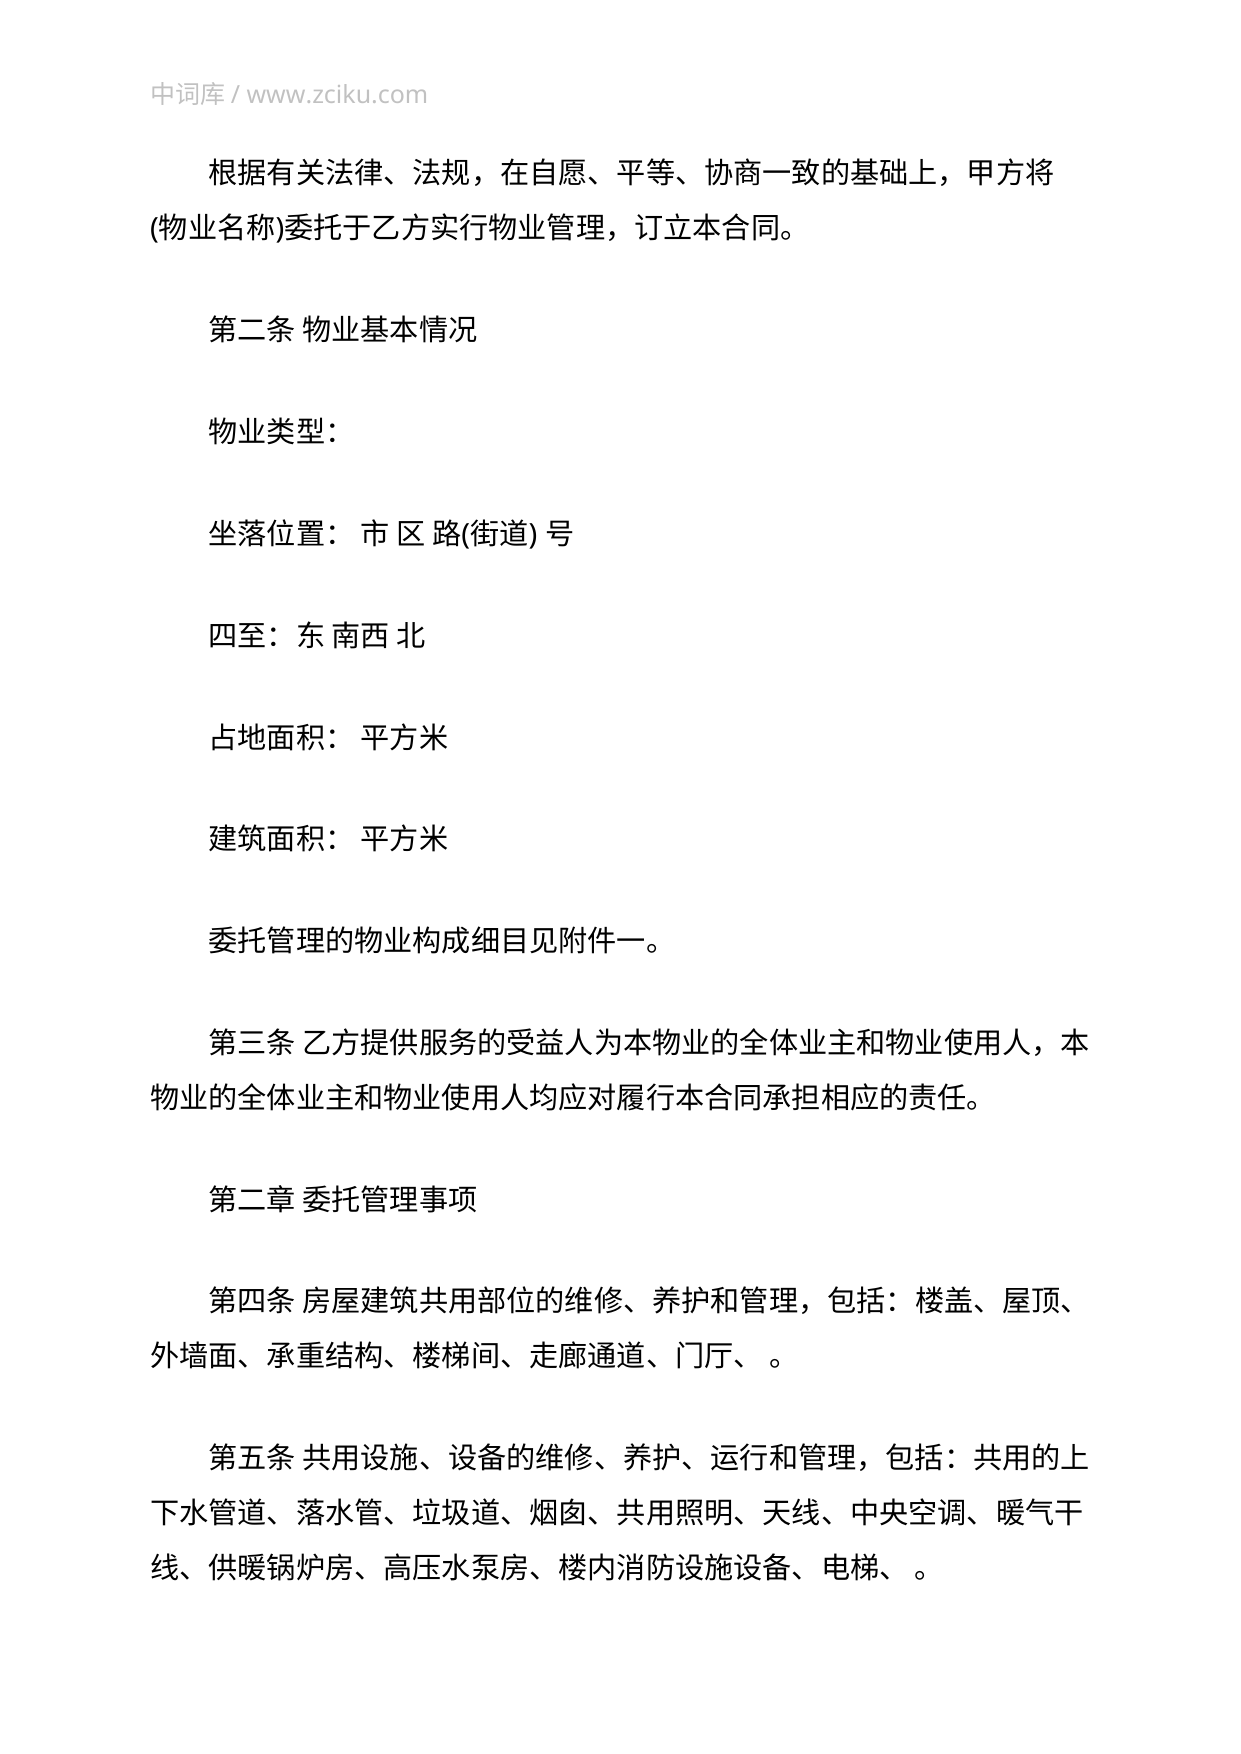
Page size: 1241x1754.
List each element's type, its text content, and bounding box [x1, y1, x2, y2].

text 根据有关法律、法规，在自愿、平等、协商一致的基础上，甲方将 (物业名称)委托于乙方实行物业管理，订立本合同。 [150, 150, 1090, 247]
text 第三条 乙方提供服务的受益人为本物业的全体业主和物业使用人，本物业的全体业主和物业使用人均应对履行本合同承担相应的责任。 [150, 1019, 1090, 1117]
text 第二章 委托管理事项 [150, 1176, 1090, 1218]
text 第五条 共用设施、设备的维修、养护、运行和管理，包括：共用的上下水管道、落水管、垃圾道、烟囱、共用照明、天线、中央空调、暖气干线、供暖锅炉房、高压水泵房、楼内消防设施设备、电梯、 。 [150, 1434, 1090, 1587]
text 第二条 物业基本情况 [150, 307, 1090, 349]
text 建筑面积： 平方米 [150, 816, 1090, 858]
text 四至：东 南西 北 [150, 612, 1090, 655]
text 坐落位置： 市 区 路(街道) 号 [150, 510, 1090, 553]
text 委托管理的物业构成细目见附件一。 [150, 918, 1090, 960]
text 占地面积： 平方米 [150, 714, 1090, 756]
text 物业类型： [150, 409, 1090, 451]
text 第四条 房屋建筑共用部位的维修、养护和管理，包括：楼盖、屋顶、外墙面、承重结构、楼梯间、走廊通道、门厅、 。 [150, 1278, 1090, 1375]
